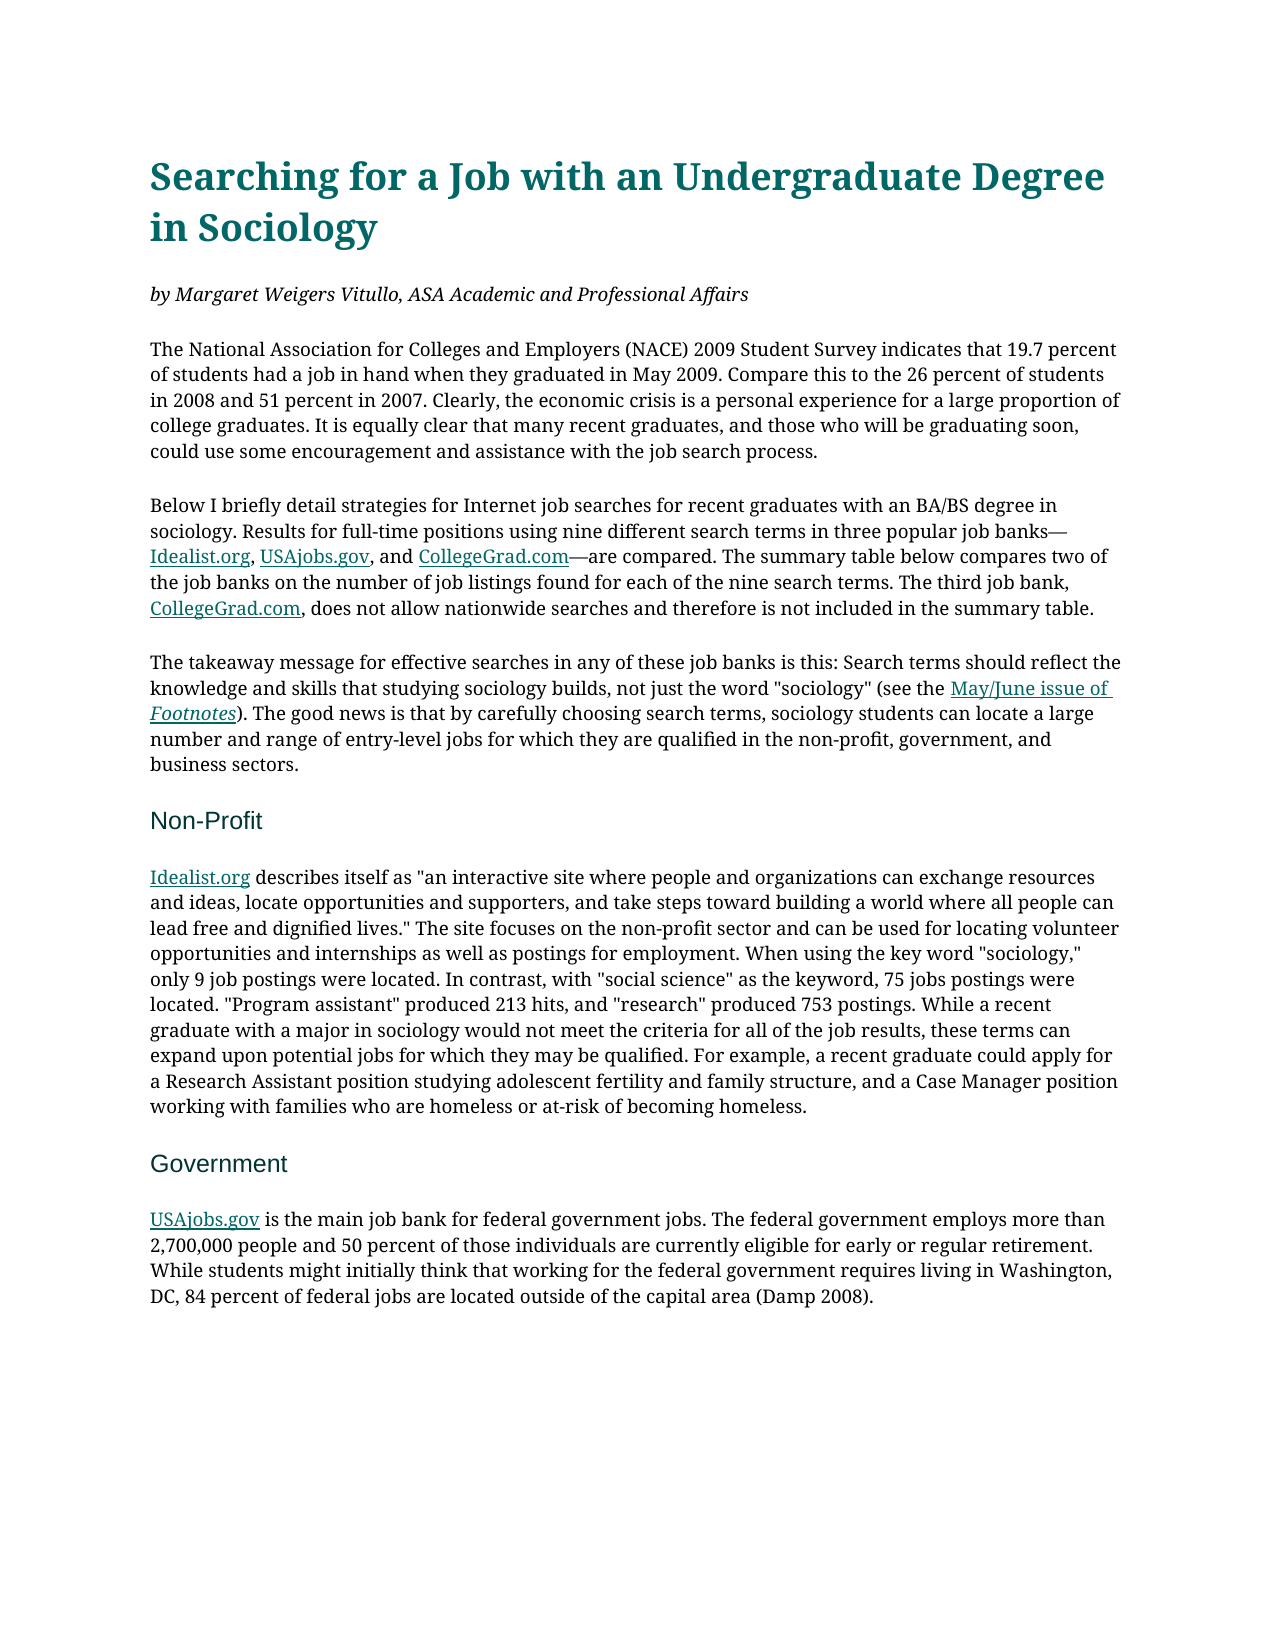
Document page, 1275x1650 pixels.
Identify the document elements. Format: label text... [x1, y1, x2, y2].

text Idealist.org describes itself as "an interactive site where people and organizations can exchange resources and ideas, locate opportunities and supporters, and take steps toward building a world where all people can lead free and dignified lives." The site focuses on the non-profit sector and can be used for locating volunteer opportunities and internships as well as postings for employment. When using the key word "sociology," only 9 job postings were located. In contrast, with "social science" as the keyword, 75 jobs postings were located. "Program assistant" produced 213 hits, and "research" produced 753 postings. While a recent graduate with a major in sociology would not meet the criteria for all of the job results, these terms can expand upon potential jobs for which they may be qualified. For example, a recent graduate could apply for a Research Assistant position studying adolescent fertility and family structure, and a Case Manager position working with families who are homeless or at-risk of becoming homeless. [150, 864, 1125, 1119]
text Searching for a Job with an Undergraduate Degree in Sociology [150, 150, 1125, 252]
text Government [150, 1148, 1125, 1177]
text Below I briefly detail strategies for Internet job searches for recent graduates with an BA/BS degree in sociology. Results for full-time positions using nine different search terms in three popular job banks—Idealist.org, USAjobs.gov, and CollegeGrad.com—are compared. The summary table below compares two of the job banks on the number of job listings found for each of the nine search terms. The third job bank, CollegeGrad.com, does not allow nationwide searches and therefore is not included in the summary table. [150, 493, 1125, 620]
text Non-Profit [150, 806, 1125, 835]
text The takeaway message for effective searches in any of these job banks is this: Search terms should reflect the knowledge and skills that studying sociology builds, not just the word "sociology" (see the May/June issue of Footnotes). The good news is that by carefully choosing search terms, sociology students can locate a large number and range of entry-level jobs for which they are qualified in the non-profit, government, and business sectors. [150, 649, 1125, 777]
text by Margaret Weigers Vitullo, ASA Academic and Professional Affairs [150, 281, 1125, 307]
text The National Association for Colleges and Employers (NACE) 2009 Student Survey indicates that 19.7 percent of students had a job in hand when they graduated in May 2009. Compare this to the 26 percent of students in 2008 and 51 percent in 2007. Clearly, the economic crisis is a personal experience for a large proportion of college graduates. It is equally clear that many recent graduates, and those who will be graduating soon, could use some encouragement and assistance with the job search process. [150, 336, 1125, 463]
text USAjobs.gov is the main job bank for federal government jobs. The federal government employs more than 2,700,000 people and 50 percent of those individuals are currently eligible for early or regular retirement. While students might initially think that working for the federal government requires living in Washington, DC, 84 percent of federal jobs are located outside of the capital area (Damp 2008). [150, 1206, 1125, 1308]
